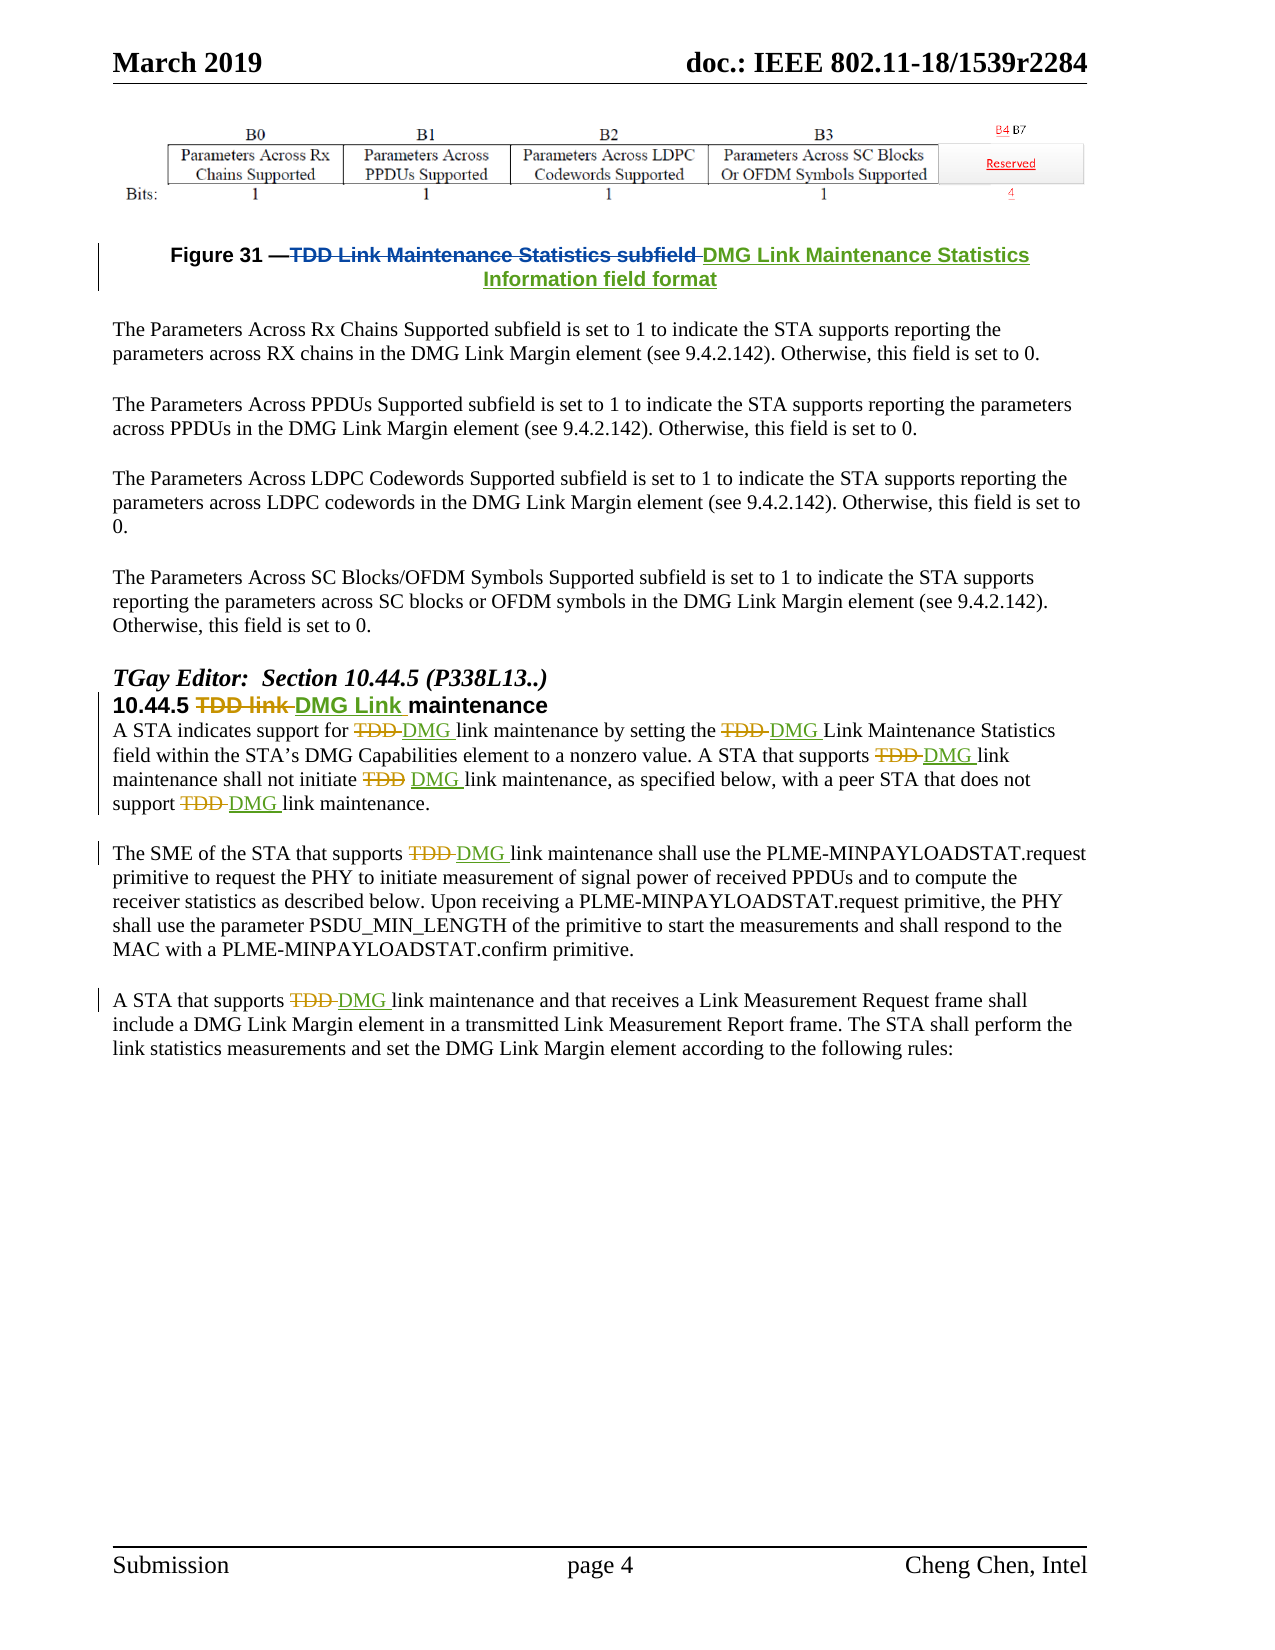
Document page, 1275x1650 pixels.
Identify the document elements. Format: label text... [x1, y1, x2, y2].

text The SME of the STA that supports link maintenance shall use the PLME-MINPAYLOADSTAT.request primitive to request the PHY to initiate measurement of signal power of received PPDUs and to compute the receiver statistics as described below. Upon receiving a PLME-MINPAYLOADSTAT.request primitive, the PHY shall use the parameter PSDU_MIN_LENGTH of the primitive to start the measurements and shall respond to the MAC with a PLME-MINPAYLOADSTAT.confirm primitive. [112, 841, 1087, 961]
text The Parameters Across LDPC Codewords Supported subfield is set to 1 to indicate the STA supports reporting the parameters across LDPC codewords in the DMG Link Margin element (see 9.4.2.142). Otherwise, this field is set to 0. [112, 466, 1087, 538]
text The Parameters Across PPDUs Supported subfield is set to 1 to indicate the STA supports reporting the parameters across PPDUs in the DMG Link Margin element (see 9.4.2.142). Otherwise, this field is set to 0. [112, 392, 1087, 440]
text Figure 31 — [112, 243, 1087, 291]
text A STA that supports link maintenance and that receives a Link Measurement Request frame shall include a DMG Link Margin element in a transmitted Link Measurement Report frame. The STA shall perform the link statistics measurements and set the DMG Link Margin element according to the following rules: [112, 988, 1087, 1060]
text 10.44.5 maintenance [112, 692, 1087, 718]
text A STA indicates support for link maintenance by setting the Link Maintenance Statistics field within the STA’s DMG Capabilities element to a nonzero value. A STA that supports link maintenance shall not initiate link maintenance, as specified below, with a peer STA that does not support link maintenance. [112, 718, 1087, 815]
text The Parameters Across SC Blocks/OFDM Symbols Supported subfield is set to 1 to indicate the STA supports reporting the parameters across SC blocks or OFDM symbols in the DMG Link Margin element (see 9.4.2.142). Otherwise, this field is set to 0. [112, 565, 1087, 637]
text The Parameters Across Rx Chains Supported subfield is set to 1 to indicate the STA supports reporting the parameters across RX chains in the DMG Link Margin element (see 9.4.2.142). Otherwise, this field is set to 0. [112, 317, 1087, 365]
text TGay Editor: Section 10.44.5 (P338L13..) [112, 663, 1087, 692]
